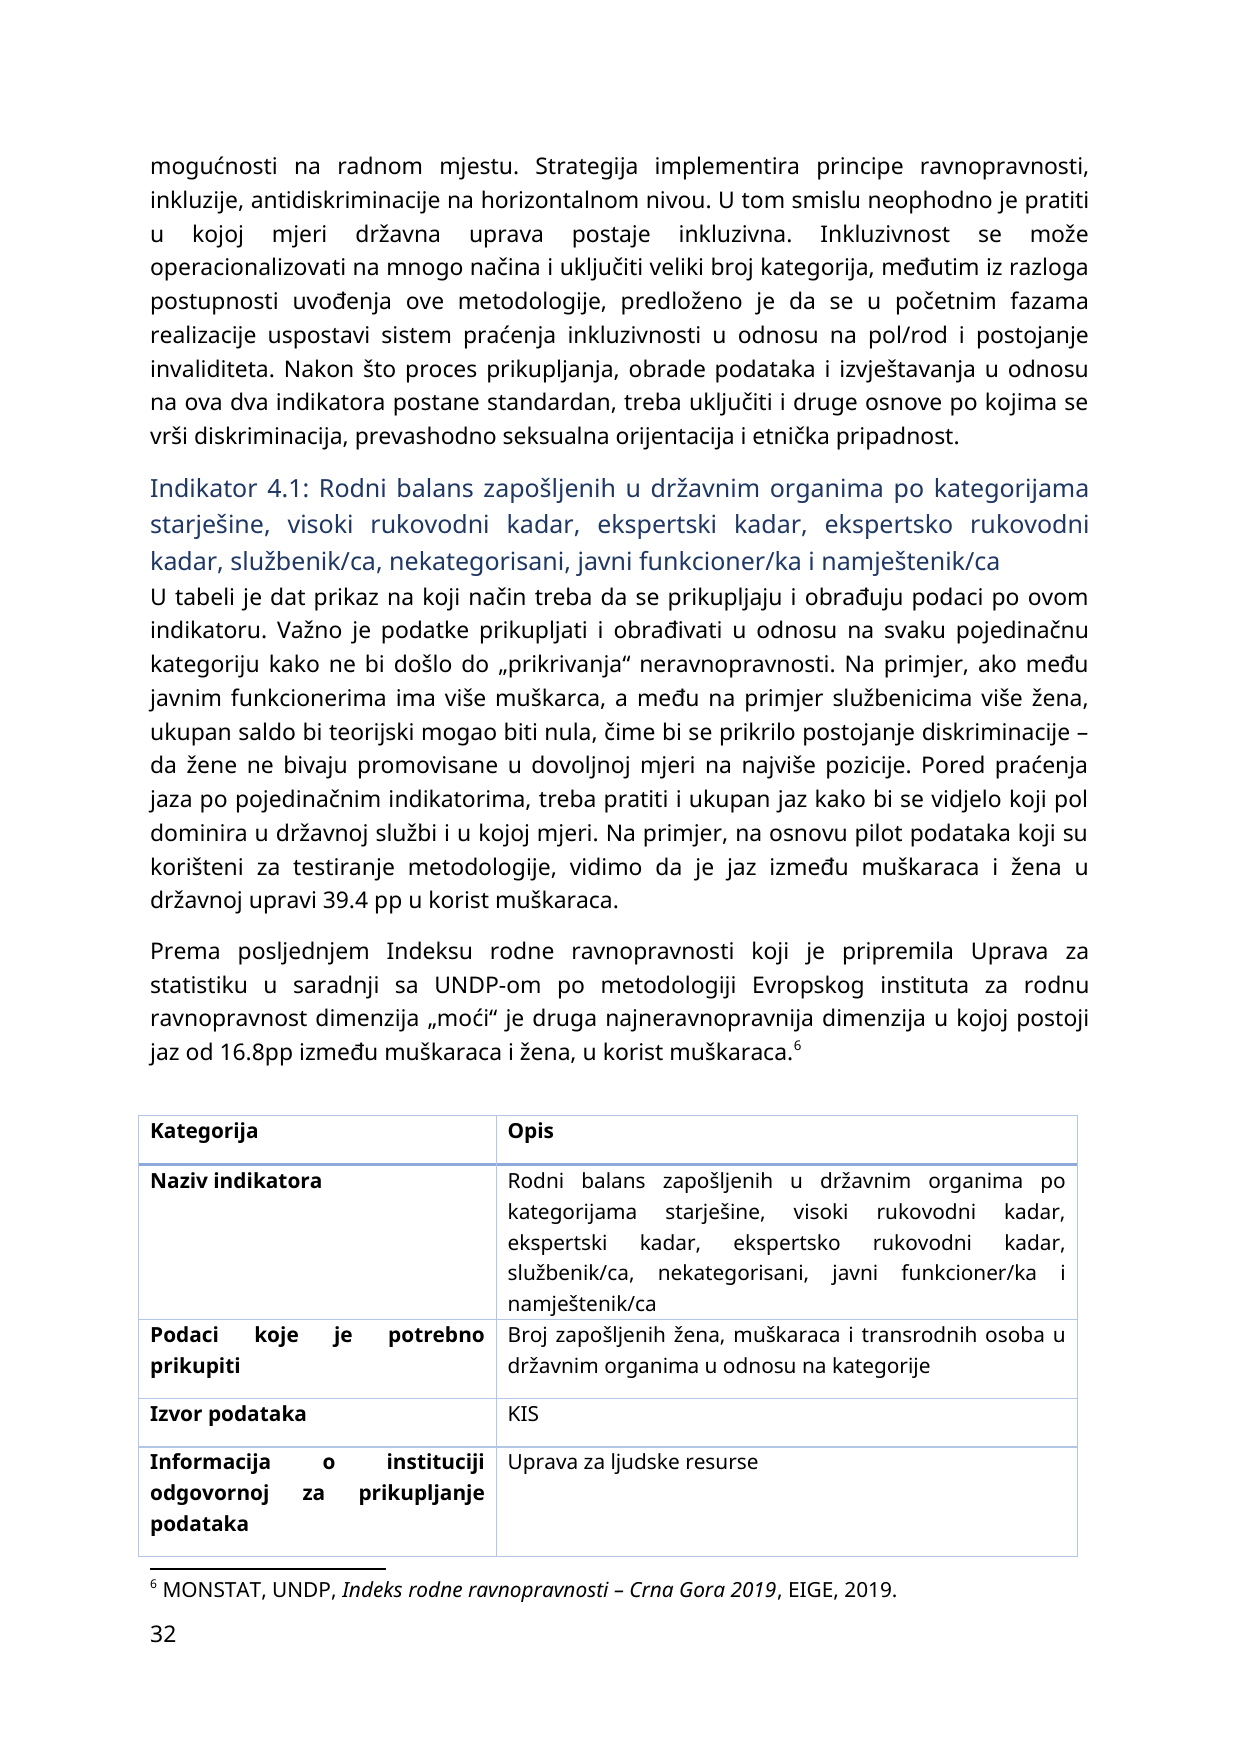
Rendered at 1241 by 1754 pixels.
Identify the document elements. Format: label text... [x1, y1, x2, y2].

table_header Kategorija [139, 1116, 496, 1163]
table_cell Izvor podataka [139, 1399, 496, 1446]
table_cell Podaci koje je potrebno prikupiti [139, 1320, 496, 1398]
table_header Opis [497, 1116, 1077, 1163]
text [150, 150, 1090, 451]
table_cell Naziv indikatora [139, 1166, 496, 1319]
text U tabeli je dat prikaz na koji način treba da se prikupljaju i obrađuju podaci po ovom indikatoru. Važno je podatke prikupljati i obrađivati u odnosu na svaku pojedinačnu kategoriju kako ne bi došlo do „prikrivanja“ neravnopravnosti. Na primjer, ako među javnim funkcionerima ima više muškarca, a među na primjer službenicima više žena, ukupan saldo bi teorijski mogao biti nula, čime bi se prikrilo postojanje diskriminacije – da žene ne bivaju promovisane u dovoljnoj mjeri na najviše pozicije. Pored praćenja jaza po pojedinačnim indikatorima, treba pratiti i ukupan jaz kako bi se vidjelo koji pol dominira u državnoj službi i u kojoj mjeri. Na primjer, na osnovu pilot podataka koji su korišteni za testiranje metodologije, vidimo da je jaz između muškaraca i žena u državnoj upravi 39.4 pp u korist muškaraca. [150, 581, 1090, 916]
subtitle Indikator 4.1: Rodni balans zapošljenih u državnim organima po kategorijama starješine, visoki rukovodni kadar, ekspertski kadar, ekspertsko rukovodni kadar, službenik/ca, nekategorisani, javni funkcioner/ka i namještenik/ca [150, 470, 1090, 578]
table_cell Broj zapošljenih žena, muškaraca i transrodnih osoba u državnim organima u odnosu na kategorije [497, 1320, 1077, 1398]
table_cell Uprava za ljudske resurse [497, 1448, 1077, 1556]
table_cell Informacija o instituciji odgovornoj za prikupljanje podataka [139, 1448, 496, 1556]
text Prema posljednjem Indeksu rodne ravnopravnosti koji je pripremila Uprava za statistiku u saradnji sa UNDP-om po metodologiji Evropskog instituta za rodnu ravnopravnost dimenzija „moći“ je druga najneravnopravnija dimenzija u kojoj postoji jaz od 16.8pp između muškaraca i žena, u korist muškaraca. [150, 935, 1090, 1067]
table_cell KIS [497, 1399, 1077, 1446]
table_cell Rodni balans zapošljenih u državnim organima po kategorijama starješine, visoki rukovodni kadar, ekspertski kadar, ekspertsko rukovodni kadar, službenik/ca, nekategorisani, javni funkcioner/ka i namještenik/ca [497, 1166, 1077, 1319]
